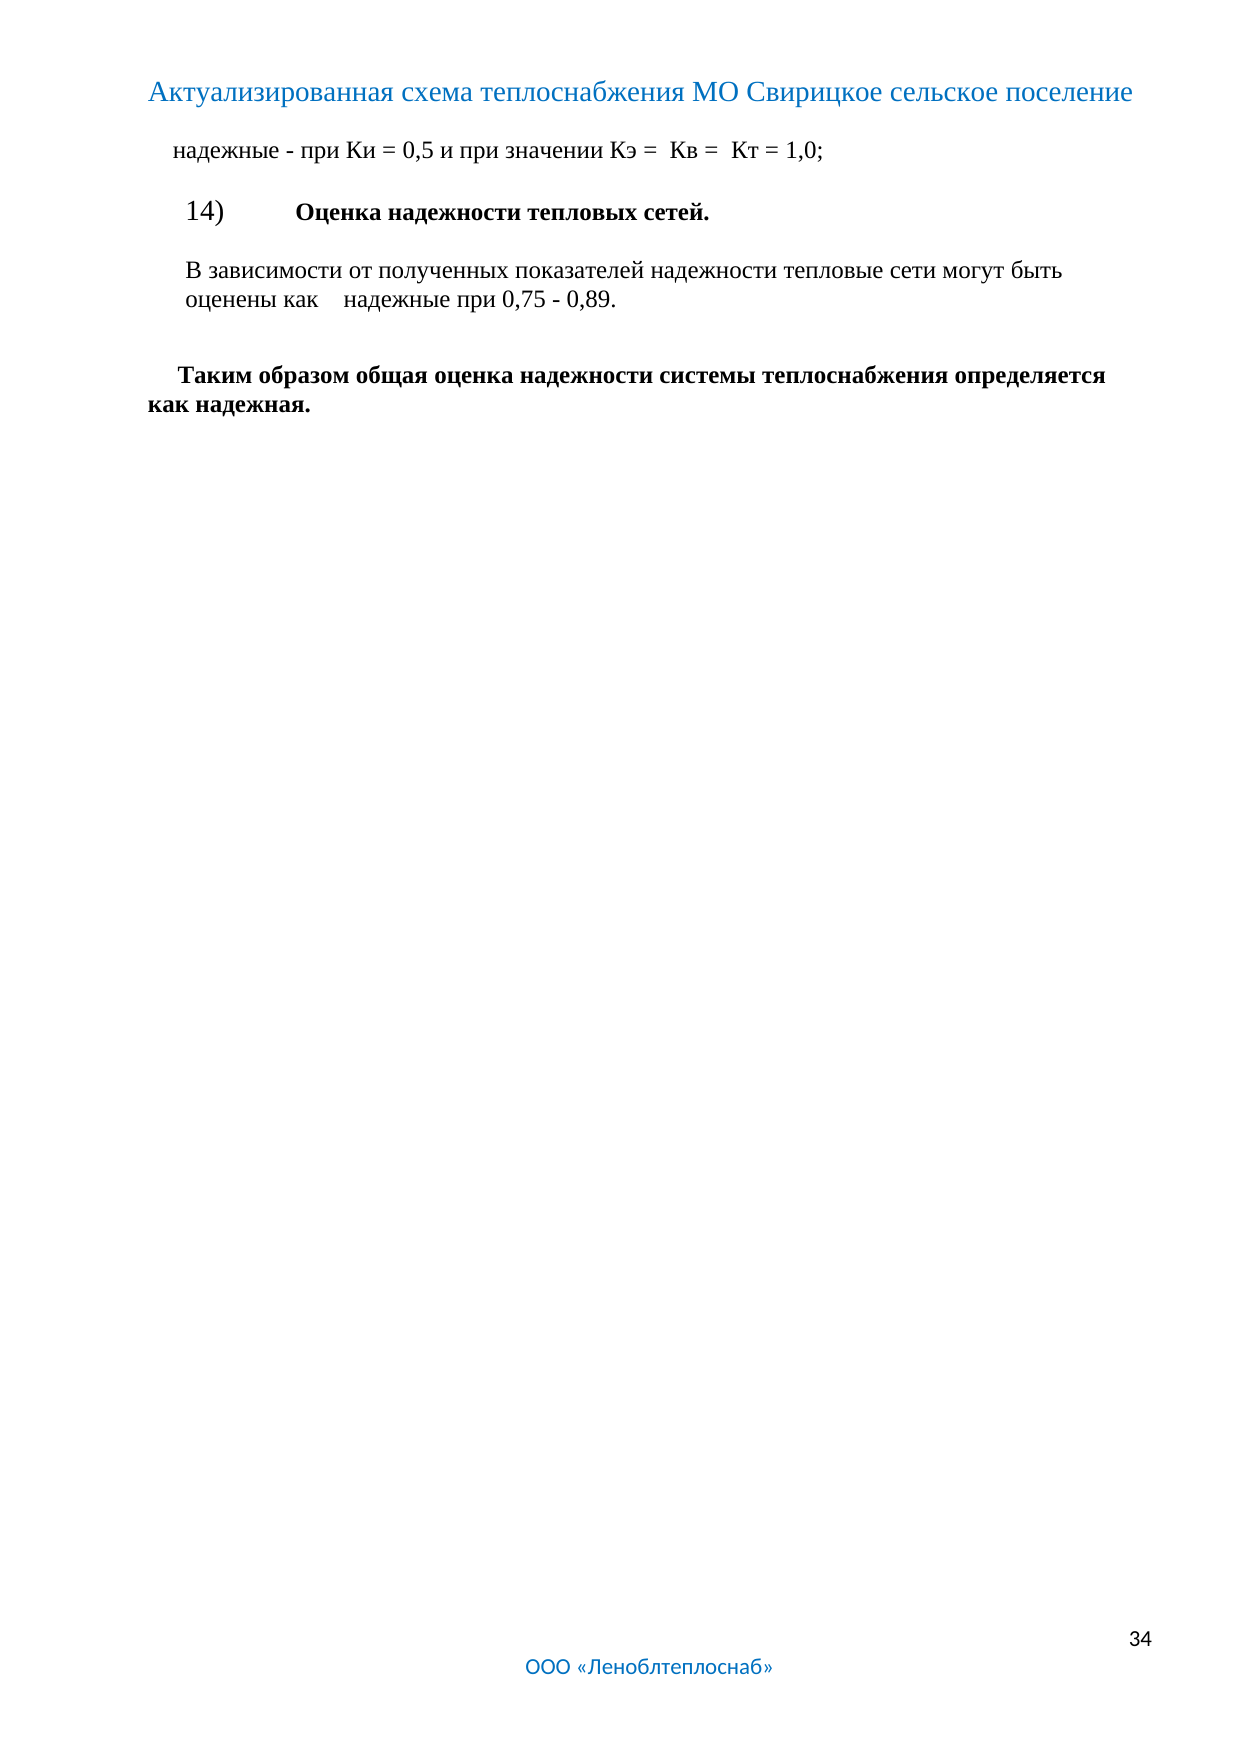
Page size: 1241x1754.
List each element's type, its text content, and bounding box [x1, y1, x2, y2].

text надежные - при Ки = 0,5 и при значении Кэ = Кв = Кт = 1,0; [148, 135, 1152, 164]
text Таким образом общая оценка надежности системы теплоснабжения определяется как надежная. [148, 360, 1152, 418]
text В зависимости от полученных показателей надежности тепловые сети могут быть оценены как надежные при 0,75 - 0,89. [185, 255, 1152, 313]
list Оценка надежности тепловых сетей. [185, 193, 1152, 226]
